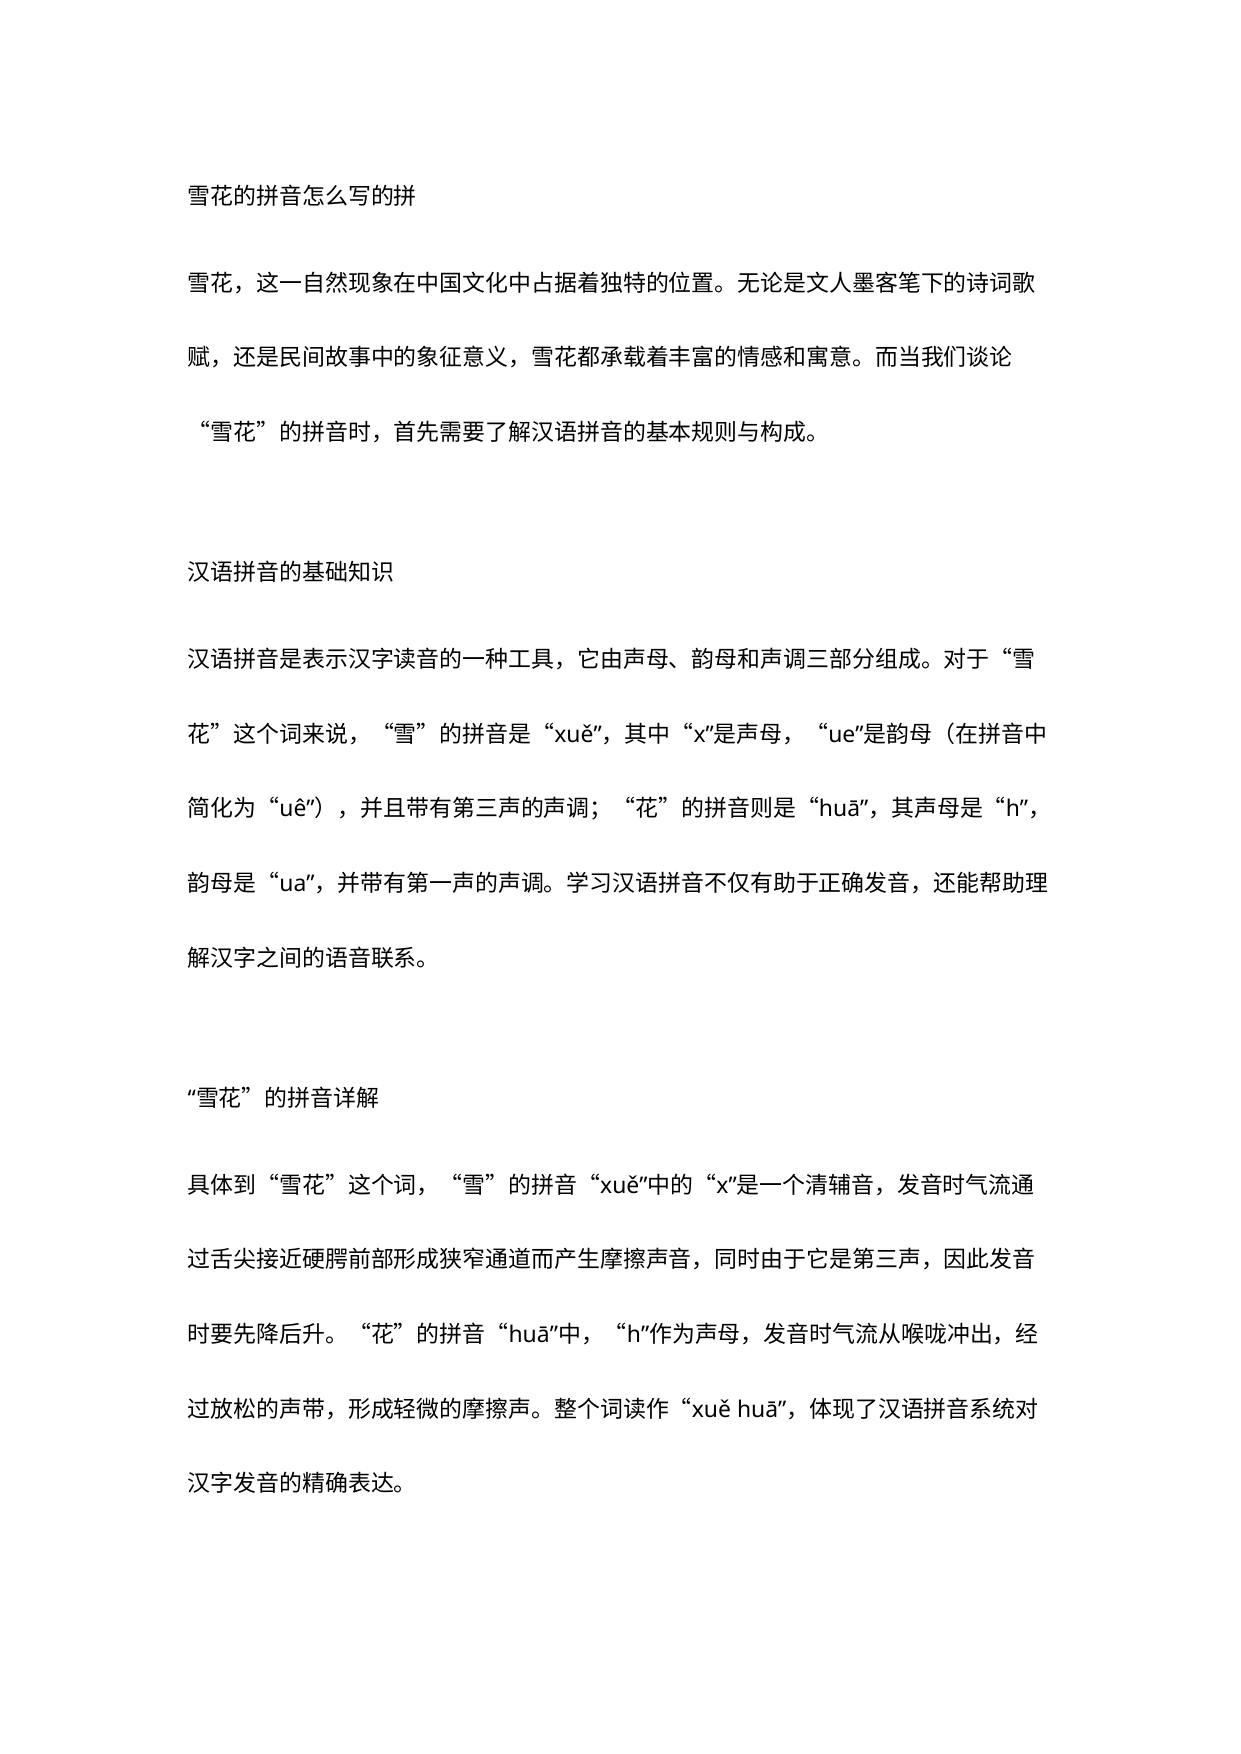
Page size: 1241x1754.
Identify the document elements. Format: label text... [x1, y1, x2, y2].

text 雪花，这一自然现象在中国文化中占据着独特的位置。无论是文人墨客笔下的诗词歌赋，还是民间故事中的象征意义，雪花都承载着丰富的情感和寓意。而当我们谈论“雪花”的拼音时，首先需要了解汉语拼音的基本规则与构成。 [187, 248, 1053, 463]
text 雪花的拼音怎么写的拼 [187, 162, 1053, 227]
text 具体到“雪花”这个词，“雪”的拼音“xuě”中的“x”是一个清辅音，发音时气流通过舌尖接近硬腭前部形成狭窄通道而产生摩擦声音，同时由于它是第三声，因此发音时要先降后升。“花”的拼音“huā”中，“h”作为声母，发音时气流从喉咙冲出，经过放松的声带，形成轻微的摩擦声。整个词读作“xuě huā”，体现了汉语拼音系统对汉字发音的精确表达。 [187, 1151, 1053, 1514]
text 汉语拼音是表示汉字读音的一种工具，它由声母、韵母和声调三部分组成。对于“雪花”这个词来说，“雪”的拼音是“xuě”，其中“x”是声母，“ue”是韵母（在拼音中简化为“uê”），并且带有第三声的声调；“花”的拼音则是“huā”，其声母是“h”，韵母是“ua”，并带有第一声的声调。学习汉语拼音不仅有助于正确发音，还能帮助理解汉字之间的语音联系。 [187, 625, 1053, 989]
text “雪花”的拼音详解 [187, 1064, 1053, 1129]
text 汉语拼音的基础知识 [187, 538, 1053, 603]
